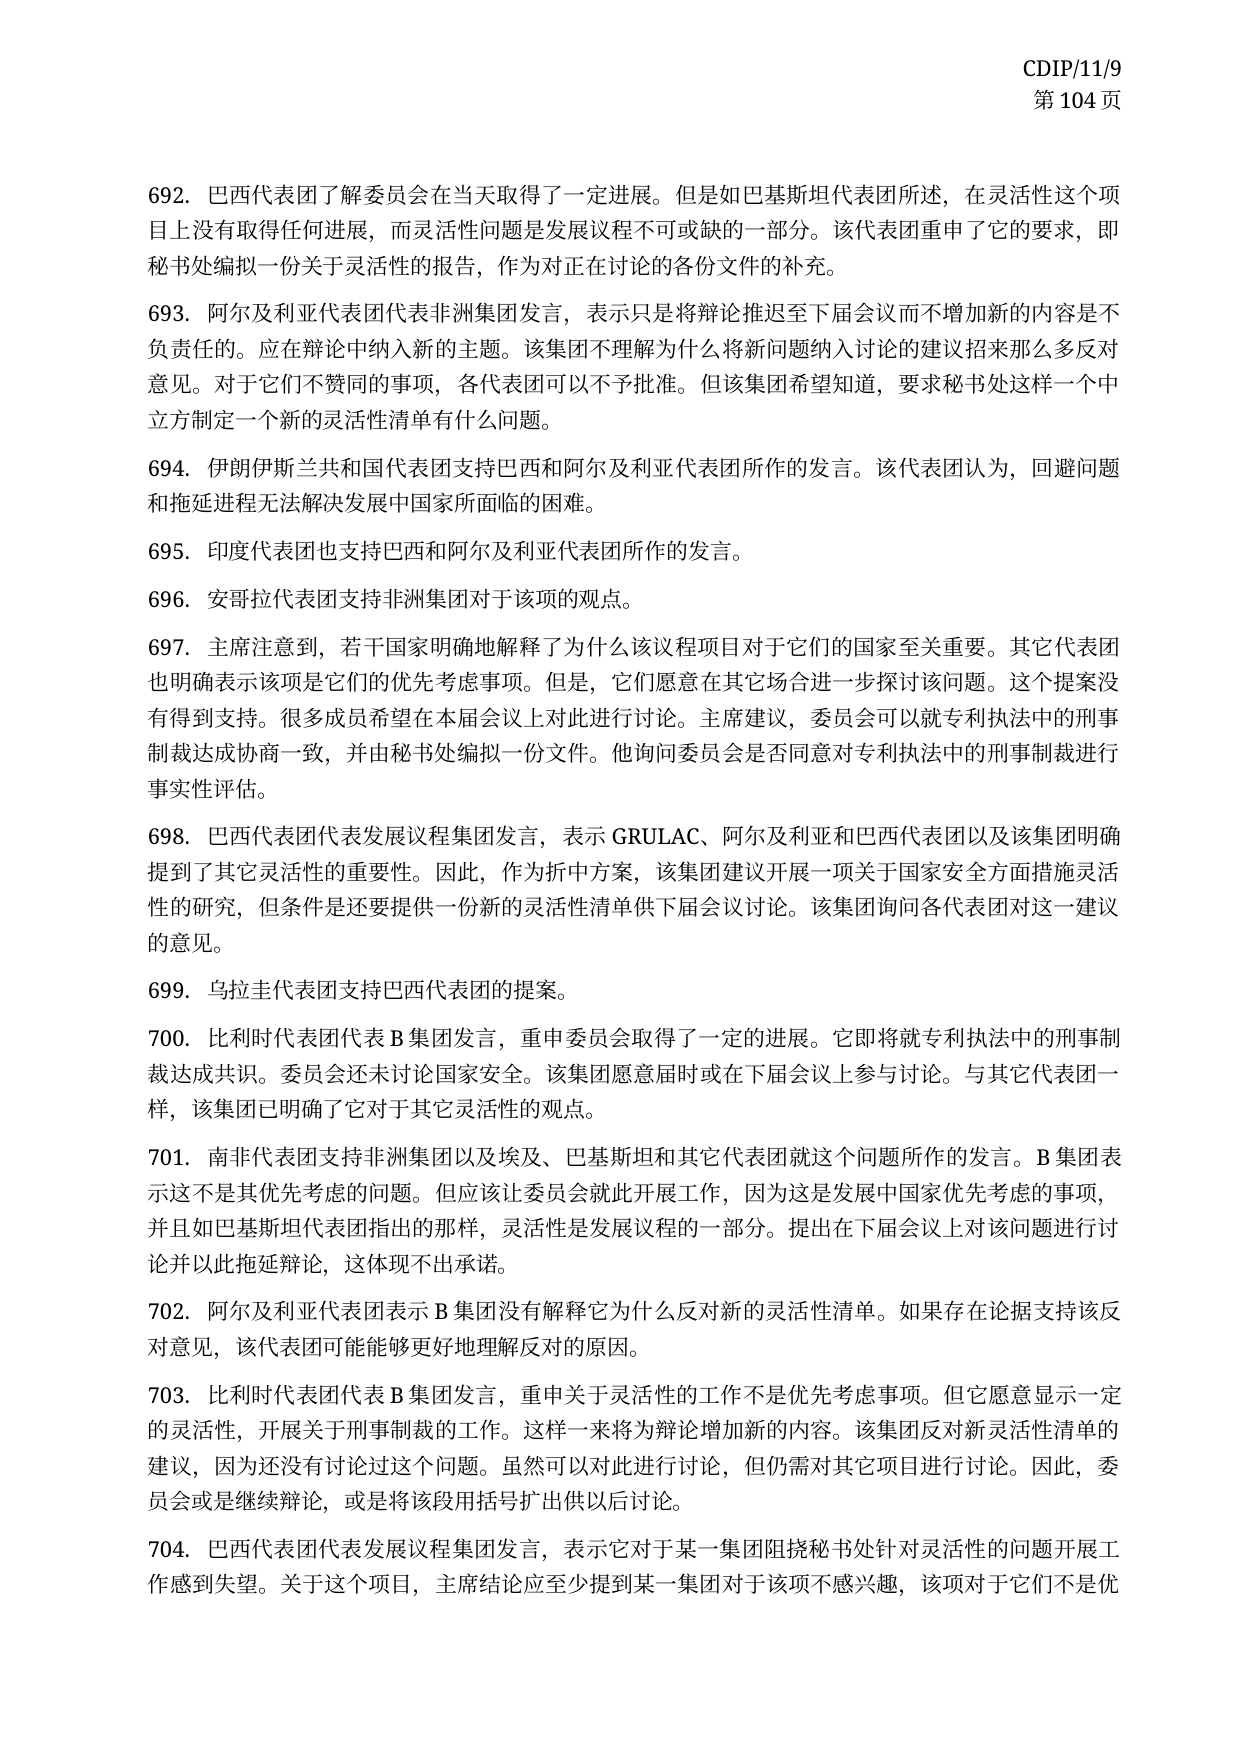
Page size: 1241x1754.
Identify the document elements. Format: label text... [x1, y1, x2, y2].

list 阿尔及利亚代表团代表非洲集团发言，表示只是将辩论推迟至下届会议而不增加新的内容是不负责任的。应在辩论中纳入新的主题。该集团不理解为什么将新问题纳入讨论的建议招来那么多反对意见。对于它们不赞同的事项，各代表团可以不予批准。但该集团希望知道，要求秘书处这样一个中立方制定一个新的灵活性清单有什么问题。 [148, 293, 1122, 434]
list 比利时代表团代表B集团发言，重申委员会取得了一定的进展。它即将就专利执法中的刑事制裁达成共识。委员会还未讨论国家安全。该集团愿意届时或在下届会议上参与讨论。与其它代表团一样，该集团已明确了它对于其它灵活性的观点。 [148, 1018, 1122, 1124]
list 比利时代表团代表B集团发言，重申关于灵活性的工作不是优先考虑事项。但它愿意显示一定的灵活性，开展关于刑事制裁的工作。这样一来将为辩论增加新的内容。该集团反对新灵活性清单的建议，因为还没有讨论过这个问题。虽然可以对此进行讨论，但仍需对其它项目进行讨论。因此，委员会或是继续辩论，或是将该段用括号扩出供以后讨论。 [148, 1374, 1122, 1516]
list 阿尔及利亚代表团表示B集团没有解释它为什么反对新的灵活性清单。如果存在论据支持该反对意见，该代表团可能能够更好地理解反对的原因。 [148, 1291, 1122, 1362]
list 伊朗伊斯兰共和国代表团支持巴西和阿尔及利亚代表团所作的发言。该代表团认为，回避问题和拖延进程无法解决发展中国家所面临的困难。 [148, 447, 1122, 518]
list 巴西代表团代表发展议程集团发言，表示GRULAC、阿尔及利亚和巴西代表团以及该集团明确提到了其它灵活性的重要性。因此，作为折中方案，该集团建议开展一项关于国家安全方面措施灵活性的研究，但条件是还要提供一份新的灵活性清单供下届会议讨论。该集团询问各代表团对这一建议的意见。 [148, 816, 1122, 957]
list 南非代表团支持非洲集团以及埃及、巴基斯坦和其它代表团就这个问题所作的发言。B集团表示这不是其优先考虑的问题。但应该让委员会就此开展工作，因为这是发展中国家优先考虑的事项，并且如巴基斯坦代表团指出的那样，灵活性是发展议程的一部分。提出在下届会议上对该问题进行讨论并以此拖延辩论，这体现不出承诺。 [148, 1137, 1122, 1278]
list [148, 1528, 1122, 1599]
list 巴西代表团了解委员会在当天取得了一定进展。但是如巴基斯坦代表团所述，在灵活性这个项目上没有取得任何进展，而灵活性问题是发展议程不可或缺的一部分。该代表团重申了它的要求，即秘书处编拟一份关于灵活性的报告，作为对正在讨论的各份文件的补充。 [148, 174, 1122, 280]
list 安哥拉代表团支持非洲集团对于该项的观点。 [148, 578, 1122, 614]
list 乌拉圭代表团支持巴西代表团的提案。 [148, 970, 1122, 1005]
list 主席注意到，若干国家明确地解释了为什么该议程项目对于它们的国家至关重要。其它代表团也明确表示该项是它们的优先考虑事项。但是，它们愿意在其它场合进一步探讨该问题。这个提案没有得到支持。很多成员希望在本届会议上对此进行讨论。主席建议，委员会可以就专利执法中的刑事制裁达成协商一致，并由秘书处编拟一份文件。他询问委员会是否同意对专利执法中的刑事制裁进行事实性评估。 [148, 626, 1122, 803]
list 印度代表团也支持巴西和阿尔及利亚代表团所作的发言。 [148, 530, 1122, 566]
